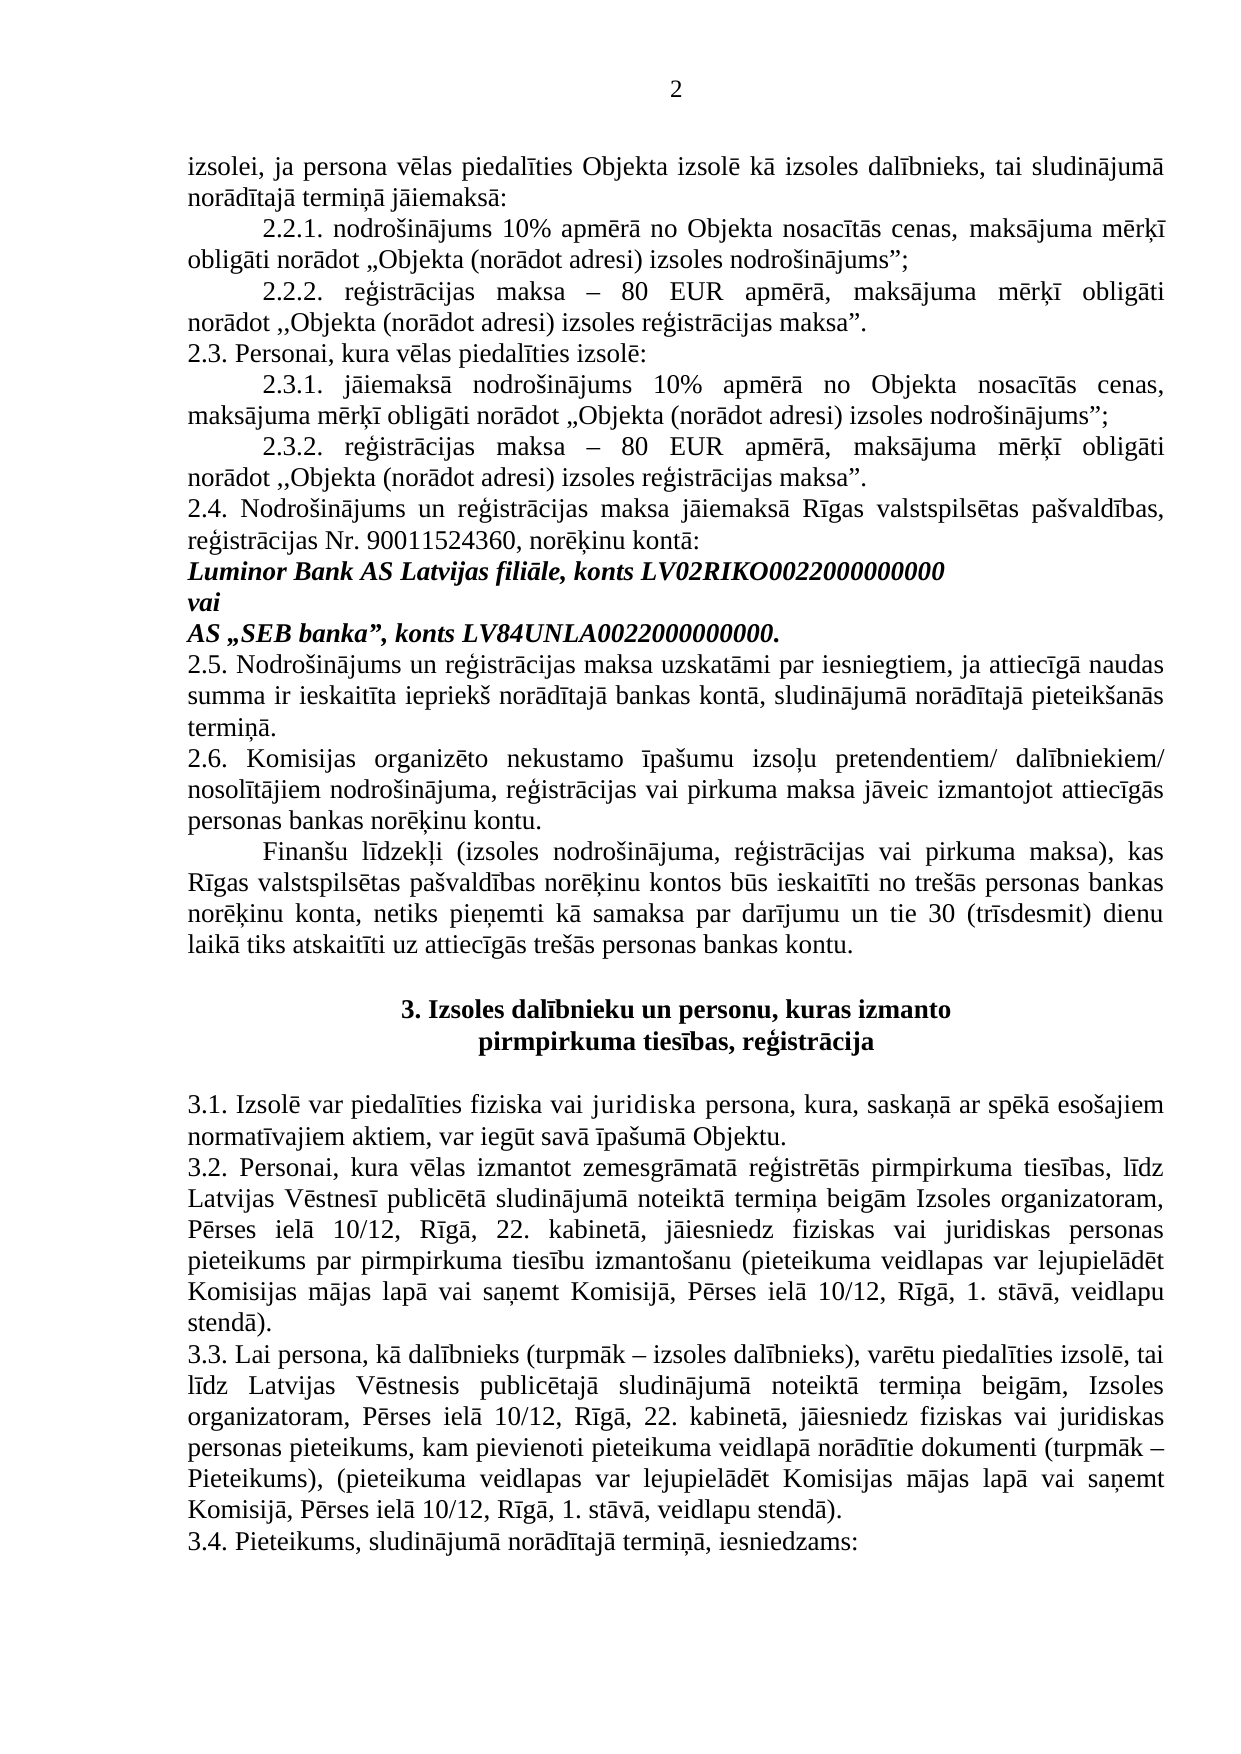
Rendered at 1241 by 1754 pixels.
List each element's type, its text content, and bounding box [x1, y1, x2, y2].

text Finanšu līdzekļi (izsoles nodrošinājuma, reģistrācijas vai pirkuma maksa), kas Rīgas valstspilsētas pašvaldības norēķinu kontos būs ieskaitīti no trešās personas bankas norēķinu konta, netiks pieņemti kā samaksa par darījumu un tie 30 (trīsdesmit) dienu laikā tiks atskaitīti uz attiecīgās trešās personas bankas kontu. [187, 835, 1165, 960]
text 2.6. Komisijas organizēto nekustamo īpašumu izsoļu pretendentiem/ dalībniekiem/ nosolītājiem nodrošinājuma, reģistrācijas vai pirkuma maksa jāveic izmantojot attiecīgās personas bankas norēķinu kontu. [187, 742, 1165, 835]
text 3. Izsoles dalībnieku un personu, kuras izmanto [187, 993, 1165, 1024]
text 3.4. Pieteikums, sludinājumā norādītajā termiņā, iesniedzams: [187, 1524, 1165, 1556]
text 2.2.2. reģistrācijas maksa – 80 EUR apmērā, maksājuma mērķī obligāti norādot ,,Objekta (norādot adresi) izsoles reģistrācijas maksa”. [187, 274, 1165, 337]
text pirmpirkuma tiesības, reģistrācija [187, 1025, 1165, 1056]
text Luminor Bank AS Latvijas filiāle, konts LV02RIKO0022000000000 [187, 555, 1165, 586]
text 3.1. Izsolē var piedalīties fiziska vai juridiska persona, kura, saskaņā ar spēkā esošajiem normatīvajiem aktiem, var iegūt savā īpašumā Objektu. [187, 1088, 1165, 1151]
text vai [187, 586, 1165, 617]
text 2.3.2. reģistrācijas maksa – 80 EUR apmērā, maksājuma mērķī obligāti norādot ,,Objekta (norādot adresi) izsoles reģistrācijas maksa”. [187, 430, 1165, 493]
text 2.3. Personai, kura vēlas piedalīties izsolē: [187, 337, 1165, 368]
text AS „SEB banka”, konts LV84UNLA0022000000000. [187, 617, 1165, 648]
text 2.4. Nodrošinājums un reģistrācijas maksa jāiemaksā Rīgas valstspilsētas pašvaldības, reģistrācijas Nr. 90011524360, norēķinu kontā: [187, 493, 1165, 555]
text 2.5. Nodrošinājums un reģistrācijas maksa uzskatāmi par iesniegtiem, ja attiecīgā naudas summa ir ieskaitīta iepriekš norādītajā bankas kontā, sludinājumā norādītajā pieteikšanās termiņā. [187, 648, 1165, 742]
text 3.2. Personai, kura vēlas izmantot zemesgrāmatā reģistrētās pirmpirkuma tiesības, līdz Latvijas Vēstnesī publicētā sludinājumā noteiktā termiņa beigām Izsoles organizatoram, Pērses ielā 10/12, Rīgā, 22. kabinetā, jāiesniedz fiziskas vai juridiskas personas pieteikums par pirmpirkuma tiesību izmantošanu (pieteikuma veidlapas var lejupielādēt Komisijas mājas lapā vai saņemt Komisijā, Pērses ielā 10/12, Rīgā, 1. stāvā, veidlapu stendā). [187, 1151, 1165, 1338]
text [187, 150, 1165, 212]
text 2.3.1. jāiemaksā nodrošinājums 10% apmērā no Objekta nosacītās cenas, maksājuma mērķī obligāti norādot „Objekta (norādot adresi) izsoles nodrošinājums”; [187, 368, 1165, 430]
text 3.3. Lai persona, kā dalībnieks (turpmāk – izsoles dalībnieks), varētu piedalīties izsolē, tai līdz Latvijas Vēstnesis publicētajā sludinājumā noteiktā termiņa beigām, Izsoles organizatoram, Pērses ielā 10/12, Rīgā, 22. kabinetā, jāiesniedz fiziskas vai juridiskas personas pieteikums, kam pievienoti pieteikuma veidlapā norādītie dokumenti (turpmāk – Pieteikums), (pieteikuma veidlapas var lejupielādēt Komisijas mājas lapā vai saņemt Komisijā, Pērses ielā 10/12, Rīgā, 1. stāvā, veidlapu stendā). [187, 1338, 1165, 1524]
text 2.2.1. nodrošinājums 10% apmērā no Objekta nosacītās cenas, maksājuma mērķī obligāti norādot „Objekta (norādot adresi) izsoles nodrošinājums”; [187, 212, 1165, 274]
